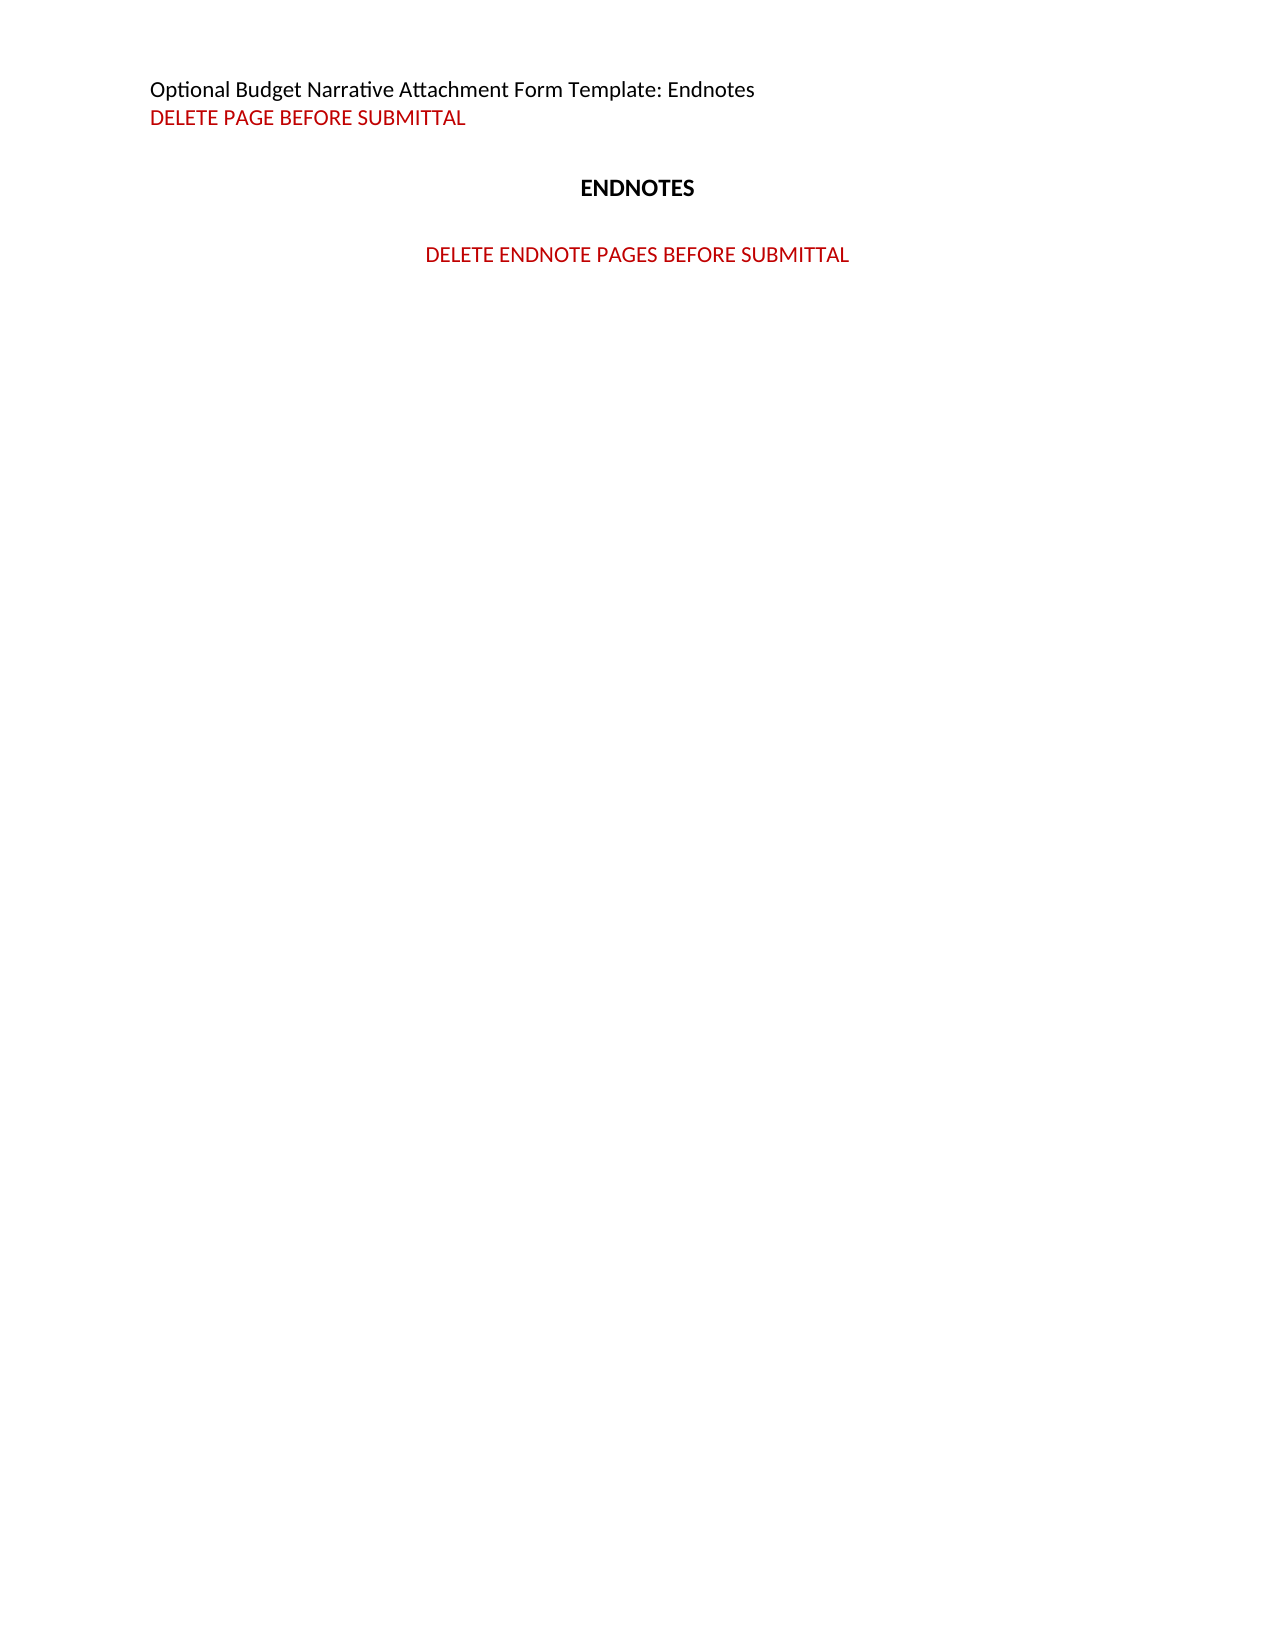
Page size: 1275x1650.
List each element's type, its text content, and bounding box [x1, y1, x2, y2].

text DELETE ENDNOTE PAGES BEFORE SUBMITTAL [150, 240, 1125, 268]
subtitle ENDNOTES [150, 172, 1125, 202]
